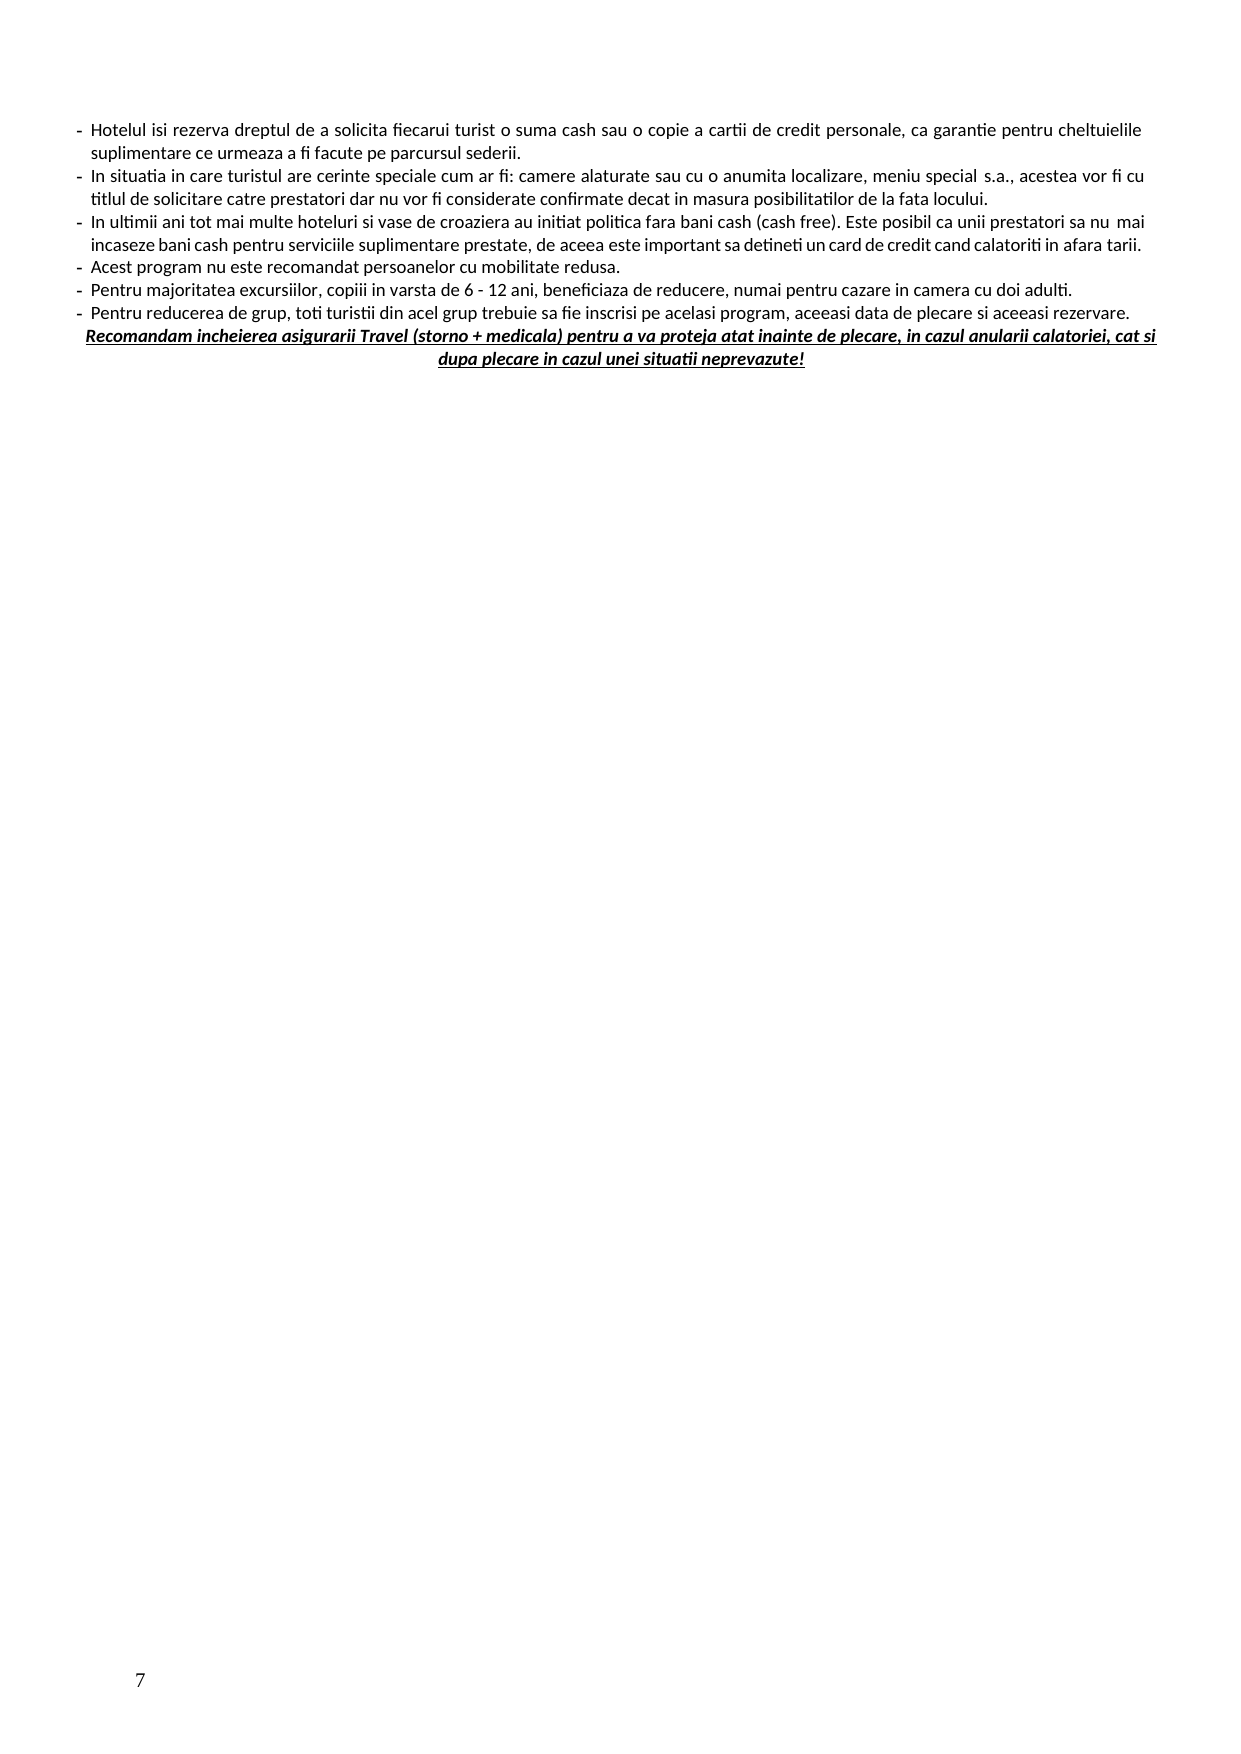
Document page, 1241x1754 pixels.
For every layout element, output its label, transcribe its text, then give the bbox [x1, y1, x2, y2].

list Pentru majoritatea excursiilor, copiii in varsta de 6 - 12 ani, beneficiaza de reducere, numai pentru cazare in camera cu doi adulti. [76, 279, 1145, 302]
list In ultimii ani tot mai multe hoteluri si vase de croaziera au initiat politica fara bani cash (cash free). Este posibil ca unii prestatori sa nu mai incaseze bani cash pentru serviciile suplimentare prestate, de aceea este important sa detineti un card de credit cand calatoriti in afara tarii. [76, 210, 1145, 256]
list Recomandam incheierea asigurarii Travel (storno + medicala) pentru a va proteja atat inainte de plecare, in cazul anularii calatoriei, cat si dupa plecare in cazul unei situatii neprevazute! [76, 324, 1168, 370]
list Hotelul isi rezerva dreptul de a solicita fiecarui turist o suma cash sau o copie a cartii de credit personale, ca garantie pentru cheltuielile suplimentare ce urmeaza a fi facute pe parcursul sederii. [76, 118, 1145, 164]
list Acest program nu este recomandat persoanelor cu mobilitate redusa. [76, 256, 1145, 279]
list Pentru reducerea de grup, toti turistii din acel grup trebuie sa fie inscrisi pe acelasi program, aceeasi data de plecare si aceeasi rezervare. [76, 302, 1145, 324]
list In situatia in care turistul are cerinte speciale cum ar fi: camere alaturate sau cu o anumita localizare, meniu special s.a., acestea vor fi cu titlul de solicitare catre prestatori dar nu vor fi considerate confirmate decat in masura posibilitatilor de la fata locului. [76, 164, 1145, 210]
